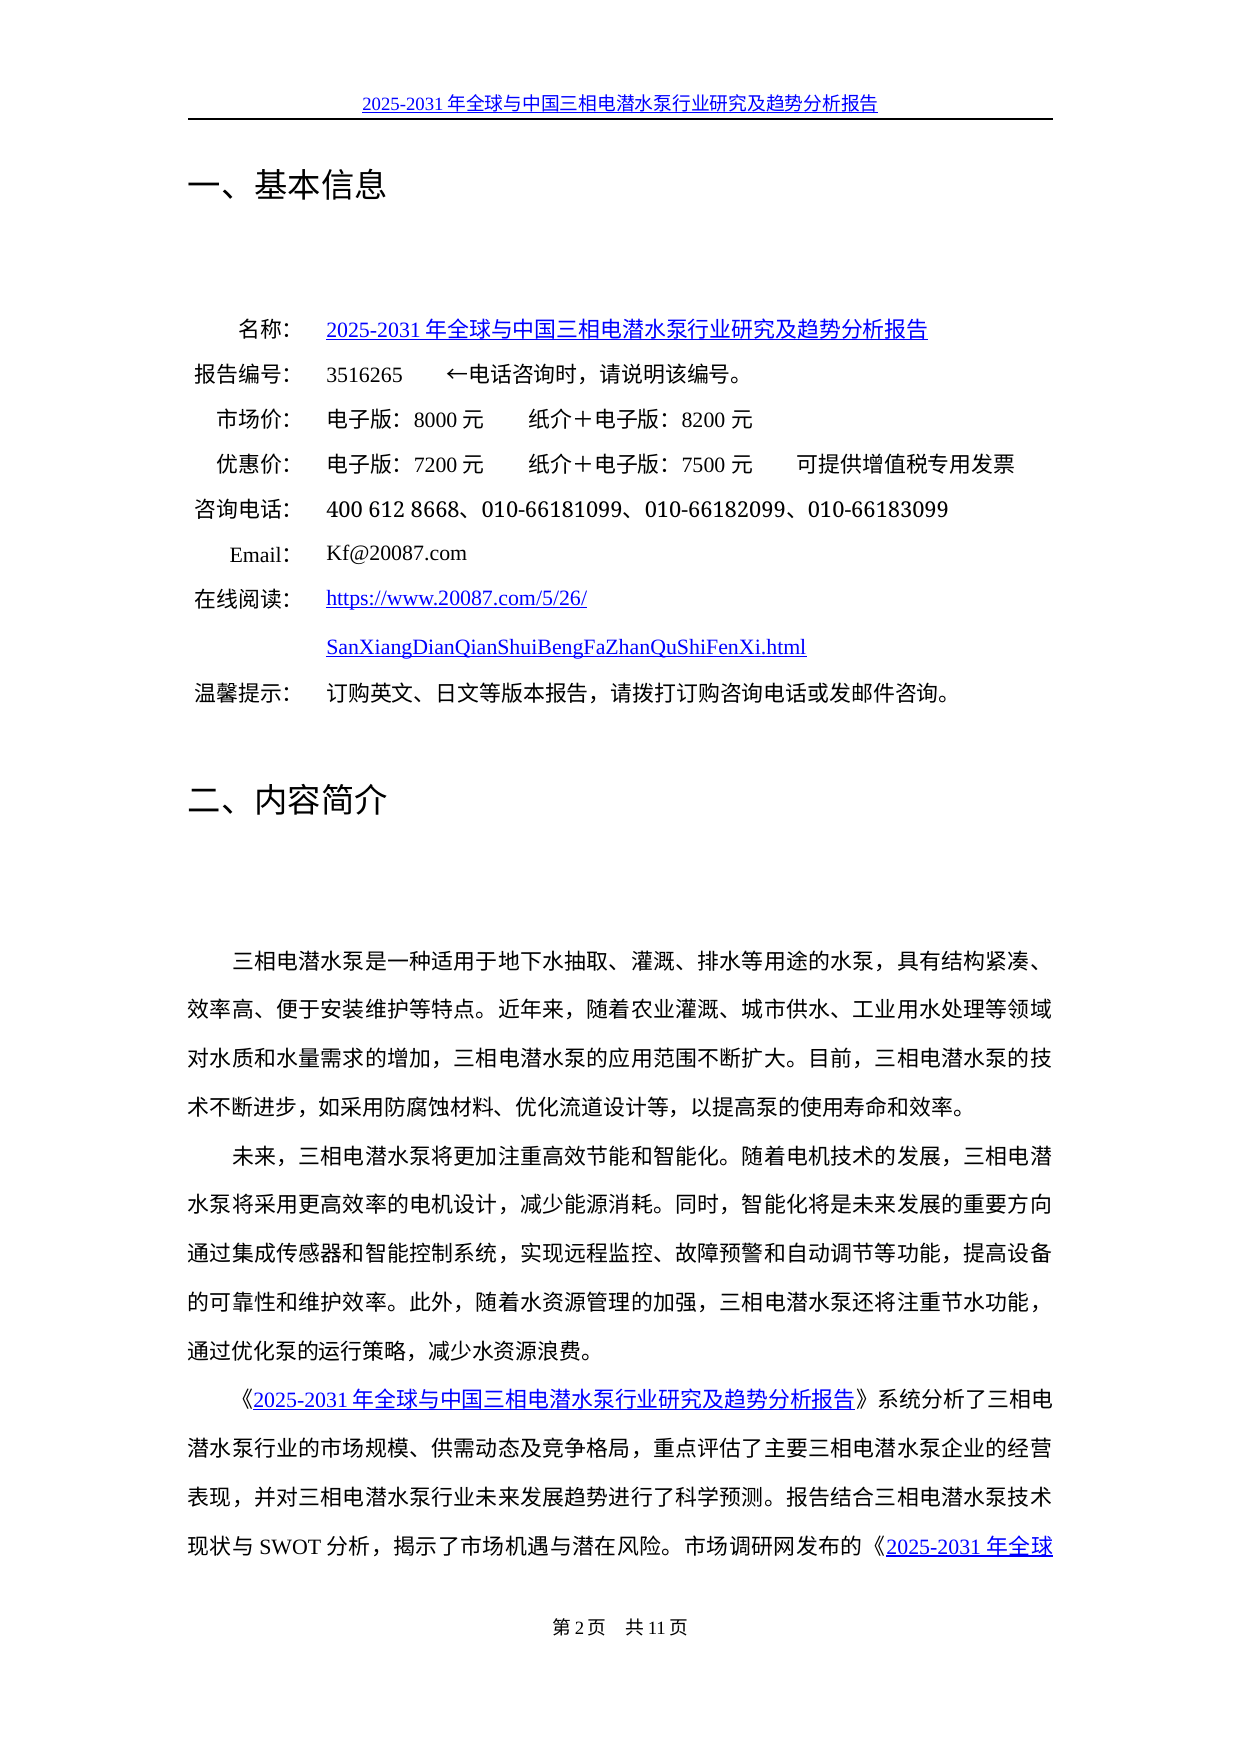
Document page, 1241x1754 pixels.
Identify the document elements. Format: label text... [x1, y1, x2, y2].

table_cell 400 612 8668、010-66181099、010-66182099、010-66183099 [315, 492, 1073, 537]
table_cell 电子版：7200 元 纸介＋电子版：7500 元 可提供增值税专用发票 [315, 447, 1073, 492]
title 一、基本信息 [187, 150, 1053, 215]
table_header 2025-2031年全球与中国三相电潜水泵行业研究及趋势分析报告 [315, 312, 1073, 357]
table_cell 3516265 ←电话咨询时，请说明该编号。 [315, 357, 1073, 402]
table_cell 订购英文、日文等版本报告，请拨打订购咨询电话或发邮件咨询。 [315, 675, 1073, 720]
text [187, 943, 1053, 1561]
table_cell 温馨提示： [167, 675, 315, 720]
table_cell 报告编号： [167, 357, 315, 402]
table_cell 在线阅读： [167, 582, 315, 675]
table_cell 咨询电话： [167, 492, 315, 537]
table_cell 电子版：8000 元 纸介＋电子版：8200 元 [315, 402, 1073, 447]
table_cell Email： [167, 537, 315, 582]
table_cell 优惠价： [167, 447, 315, 492]
table_cell 市场价： [167, 402, 315, 447]
table_cell Kf@20087.com [315, 537, 1073, 582]
title 二、内容简介 [187, 766, 1053, 831]
table_header 名称： [167, 312, 315, 357]
table_cell [315, 582, 1073, 675]
